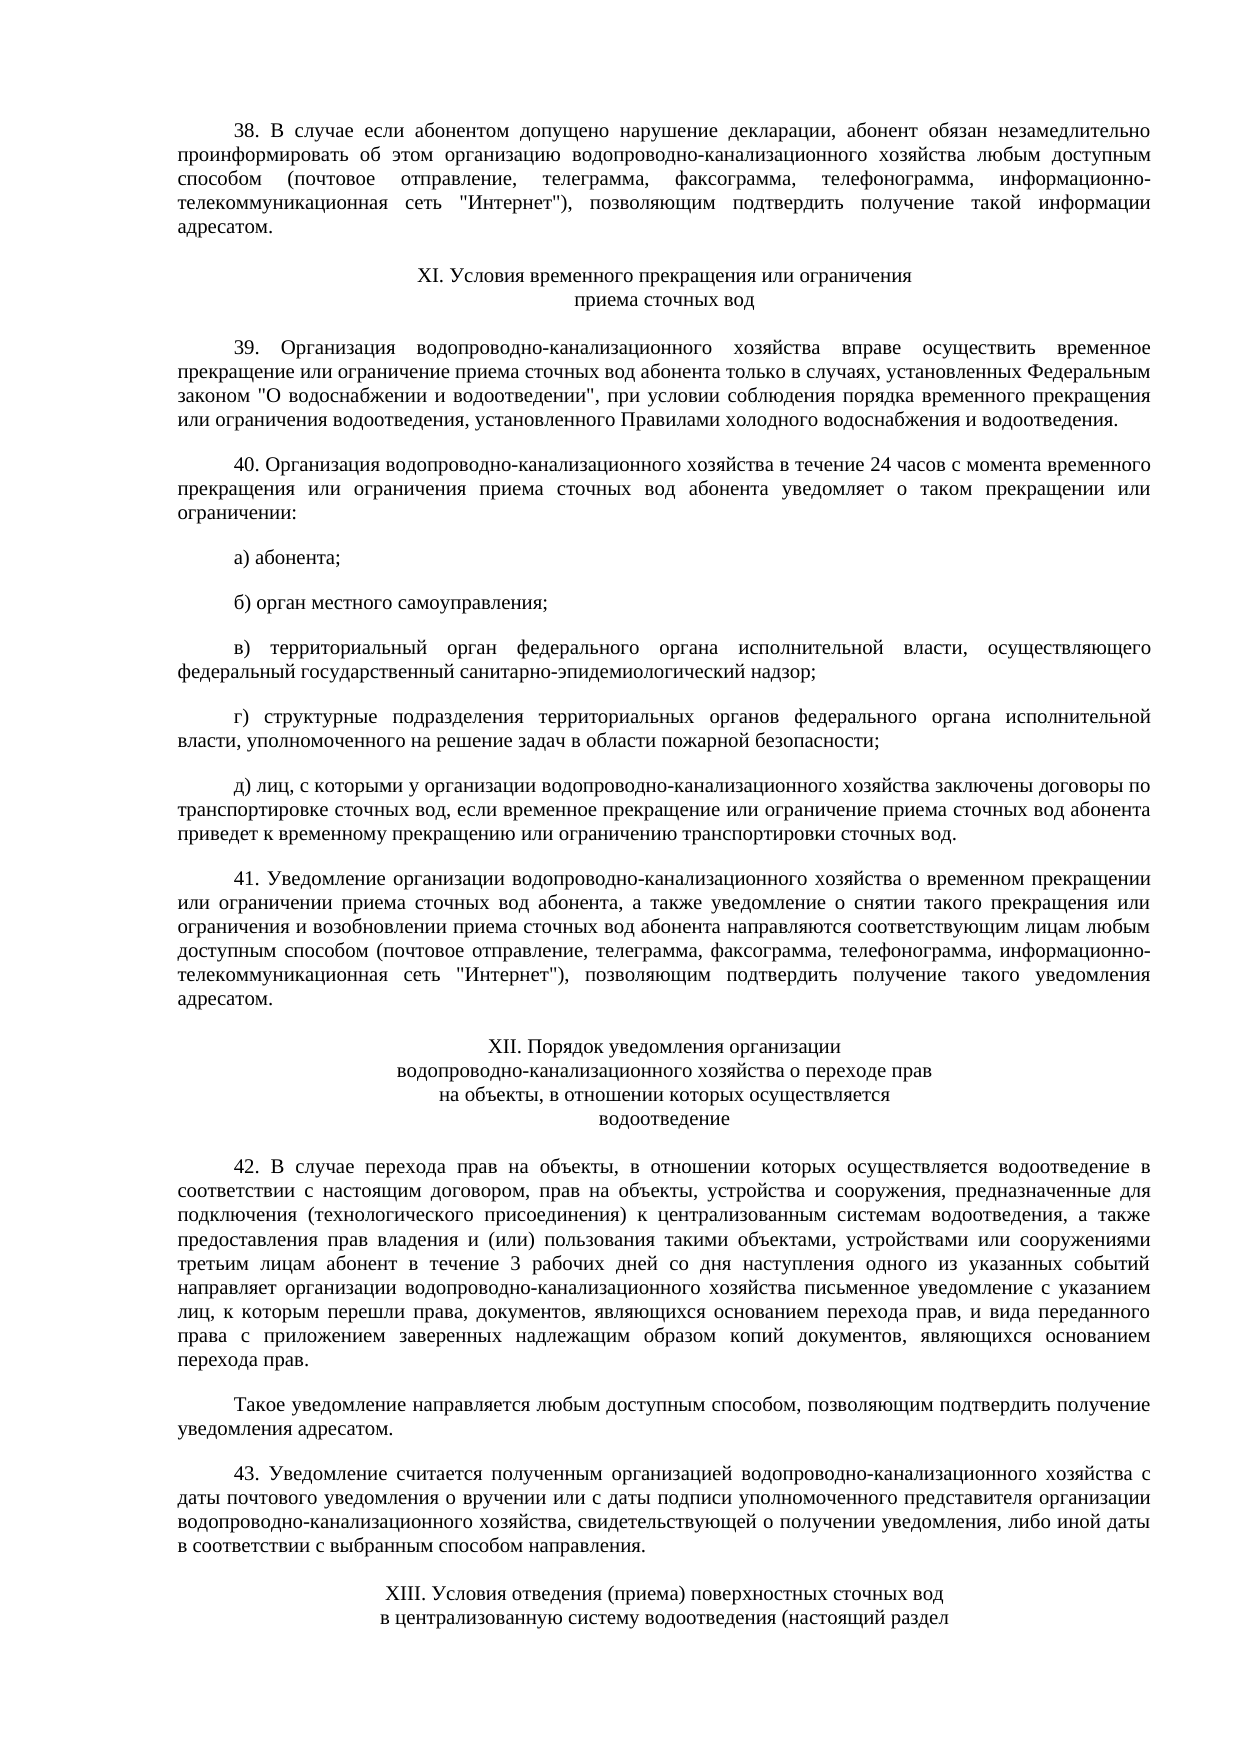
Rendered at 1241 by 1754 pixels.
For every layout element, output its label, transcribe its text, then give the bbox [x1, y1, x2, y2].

text в) территориальный орган федерального органа исполнительной власти, осуществляющего федеральный государственный санитарно-эпидемиологический надзор; [177, 634, 1152, 683]
text а) абонента; [177, 545, 1152, 569]
text XIII. Условия отведения (приема) поверхностных сточных вод [177, 1581, 1152, 1605]
text водопроводно-канализационного хозяйства о переходе прав [177, 1058, 1152, 1082]
text XI. Условия временного прекращения или ограничения [177, 262, 1152, 287]
text 38. В случае если абонентом допущено нарушение декларации, абонент обязан незамедлительно проинформировать об этом организацию водопроводно-канализационного хозяйства любым доступным способом (почтовое отправление, телеграмма, факсограмма, телефонограмма, информационно-телекоммуникационная сеть "Интернет"), позволяющим подтвердить получение такой информации адресатом. [177, 118, 1152, 238]
text 41. Уведомление организации водопроводно-канализационного хозяйства о временном прекращении или ограничении приема сточных вод абонента, а также уведомление о снятии такого прекращения или ограничения и возобновлении приема сточных вод абонента направляются соответствующим лицам любым доступным способом (почтовое отправление, телеграмма, факсограмма, телефонограмма, информационно-телекоммуникационная сеть "Интернет"), позволяющим подтвердить получение такого уведомления адресатом. [177, 866, 1152, 1010]
text 39. Организация водопроводно-канализационного хозяйства вправе осуществить временное прекращение или ограничение приема сточных вод абонента только в случаях, установленных Федеральным законом "О водоснабжении и водоотведении", при условии соблюдения порядка временного прекращения или ограничения водоотведения, установленного Правилами холодного водоснабжения и водоотведения. [177, 335, 1152, 431]
text водоотведение [177, 1106, 1152, 1130]
text XII. Порядок уведомления организации [177, 1034, 1152, 1058]
text на объекты, в отношении которых осуществляется [177, 1082, 1152, 1106]
text 40. Организация водопроводно-канализационного хозяйства в течение 24 часов с момента временного прекращения или ограничения приема сточных вод абонента уведомляет о таком прекращении или ограничении: [177, 452, 1152, 524]
text в централизованную систему водоотведения (настоящий раздел [177, 1605, 1152, 1629]
text г) структурные подразделения территориальных органов федерального органа исполнительной власти, уполномоченного на решение задач в области пожарной безопасности; [177, 703, 1152, 752]
text б) орган местного самоуправления; [177, 590, 1152, 614]
text Такое уведомление направляется любым доступным способом, позволяющим подтвердить получение уведомления адресатом. [177, 1392, 1152, 1440]
text приема сточных вод [177, 287, 1152, 311]
text д) лиц, с которыми у организации водопроводно-канализационного хозяйства заключены договоры по транспортировке сточных вод, если временное прекращение или ограничение приема сточных вод абонента приведет к временному прекращению или ограничению транспортировки сточных вод. [177, 772, 1152, 845]
text 42. В случае перехода прав на объекты, в отношении которых осуществляется водоотведение в соответствии с настоящим договором, прав на объекты, устройства и сооружения, предназначенные для подключения (технологического присоединения) к централизованным системам водоотведения, а также предоставления прав владения и (или) пользования такими объектами, устройствами или сооружениями третьим лицам абонент в течение 3 рабочих дней со дня наступления одного из указанных событий направляет организации водопроводно-канализационного хозяйства письменное уведомление с указанием лиц, к которым перешли права, документов, являющихся основанием перехода прав, и вида переданного права с приложением заверенных надлежащим образом копий документов, являющихся основанием перехода прав. [177, 1154, 1152, 1371]
text 43. Уведомление считается полученным организацией водопроводно-канализационного хозяйства с даты почтового уведомления о вручении или с даты подписи уполномоченного представителя организации водопроводно-канализационного хозяйства, свидетельствующей о получении уведомления, либо иной даты в соответствии с выбранным способом направления. [177, 1461, 1152, 1557]
